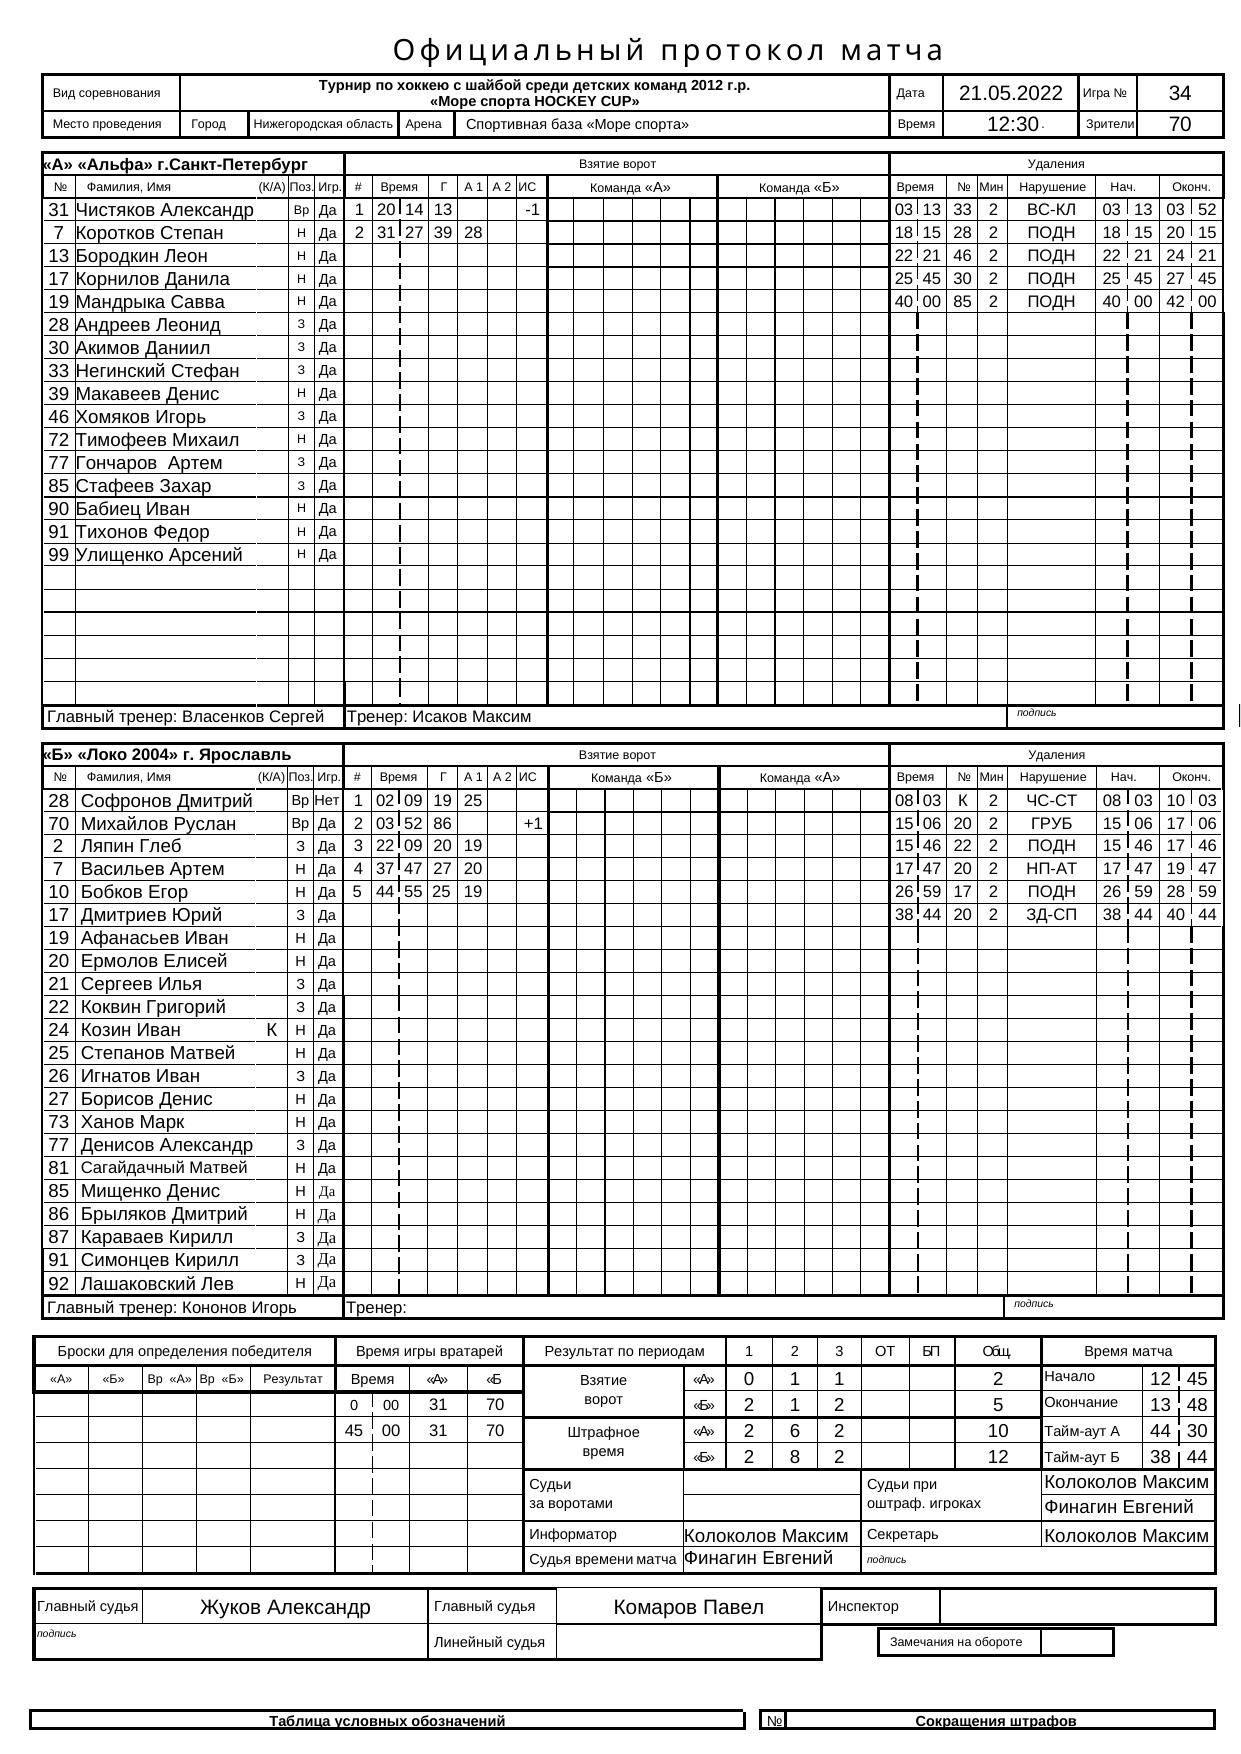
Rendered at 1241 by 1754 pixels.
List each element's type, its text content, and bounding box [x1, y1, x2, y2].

table_cell [1160, 1157, 1191, 1179]
table_cell 03 [918, 790, 946, 811]
table_cell 31 [43, 199, 75, 220]
table_cell [517, 451, 546, 473]
table_cell [372, 996, 399, 1018]
table_cell [633, 336, 660, 358]
table_cell 17 [1160, 812, 1191, 834]
table_cell Негинский Стефан [76, 359, 256, 381]
table_header 1 [727, 1338, 772, 1364]
table_cell 0 [336, 1394, 372, 1416]
table_cell [345, 590, 372, 611]
table_cell [918, 1180, 946, 1202]
table_cell 15 [1128, 221, 1159, 243]
table_cell [488, 1272, 516, 1294]
table_cell Да [314, 1111, 342, 1133]
table_cell [488, 428, 516, 450]
table_cell [684, 1471, 860, 1494]
table_cell [604, 590, 632, 611]
table_cell [918, 313, 946, 335]
table_cell [251, 1469, 334, 1494]
table_cell [429, 613, 457, 634]
table_cell 52 [399, 812, 427, 834]
table_cell 12:30 [944, 112, 1077, 136]
table_cell Н [289, 544, 314, 565]
table_cell [1128, 1019, 1159, 1041]
table_cell [574, 428, 603, 450]
table_cell [719, 498, 746, 519]
table_cell [776, 382, 803, 404]
table_cell [410, 1547, 467, 1572]
table_cell 33 [947, 199, 977, 220]
table_cell [719, 245, 746, 266]
table_cell [373, 520, 400, 542]
table_cell [1008, 474, 1095, 496]
table_cell [805, 904, 832, 926]
table_cell [719, 336, 746, 358]
table_cell [336, 1443, 372, 1468]
table_cell [517, 659, 546, 681]
table_cell [372, 1157, 399, 1179]
table_cell [458, 1157, 487, 1179]
table_cell 15 [1097, 835, 1128, 857]
table_cell [574, 544, 603, 565]
table_cell [833, 268, 860, 289]
table_cell [429, 359, 457, 381]
table_cell [1097, 950, 1128, 972]
table_cell [861, 1065, 888, 1087]
table_cell [255, 1249, 287, 1271]
table_cell [549, 636, 573, 657]
table_cell 37 [372, 858, 399, 880]
table_cell Г [429, 176, 457, 197]
table_cell [891, 1111, 918, 1133]
table_cell [399, 1111, 427, 1133]
table_cell [517, 996, 547, 1018]
table_cell [517, 1019, 547, 1041]
table_cell 31 [410, 1394, 467, 1416]
table_cell 2 [978, 904, 1007, 926]
table_cell [399, 1272, 427, 1294]
table_cell 85 [43, 1179, 75, 1202]
table_cell [861, 659, 888, 681]
table_cell [604, 313, 632, 335]
table_cell [251, 1495, 334, 1520]
table_cell [256, 1203, 287, 1225]
table_cell [861, 950, 888, 972]
table_cell ЧС-СТ [1008, 790, 1096, 811]
table_cell [517, 544, 546, 565]
table_cell [458, 1111, 487, 1133]
table_cell [1096, 451, 1127, 473]
table_cell 38 [1143, 1443, 1179, 1468]
table_cell А 1 [458, 176, 487, 197]
table_cell [1096, 636, 1127, 657]
table_cell [550, 904, 576, 926]
table_cell [776, 1272, 804, 1294]
table_cell [891, 405, 917, 427]
table_cell [776, 222, 803, 243]
table_cell [400, 290, 428, 312]
table_cell [1128, 382, 1159, 404]
table_cell [947, 382, 977, 404]
table_cell [861, 1203, 888, 1225]
table_cell [862, 1367, 909, 1390]
table_cell 33 [43, 358, 75, 381]
table_cell [1191, 1226, 1222, 1248]
table_cell [804, 451, 832, 473]
table_cell [89, 1469, 142, 1494]
table_cell [833, 1180, 860, 1202]
table_cell [1128, 613, 1159, 634]
table_cell Время [372, 767, 427, 788]
table_cell Да [314, 812, 342, 834]
table_cell [833, 973, 860, 995]
table_cell Гончаров Артем [76, 451, 256, 473]
table_cell [517, 405, 546, 427]
table_cell [747, 682, 774, 703]
table_cell [1128, 336, 1159, 358]
table_cell [488, 1019, 516, 1041]
table_cell Улищенко Арсений [76, 544, 256, 565]
table_cell [891, 566, 917, 588]
table_cell [861, 973, 888, 995]
table_cell [255, 1272, 287, 1294]
table_cell [662, 1111, 690, 1133]
table_header БП [910, 1338, 954, 1364]
table_cell 39 [429, 221, 457, 243]
table_cell [550, 950, 576, 972]
table_cell [661, 566, 689, 588]
table_cell Да [314, 1226, 342, 1248]
table_cell [833, 790, 860, 811]
table_cell [458, 1088, 487, 1110]
table_cell [747, 336, 774, 358]
table_cell [604, 428, 632, 450]
table_cell 1 [773, 1391, 817, 1416]
table_cell Оконч. [1160, 767, 1222, 788]
table_cell [861, 520, 888, 542]
table_cell 46 [947, 244, 977, 266]
table_cell [1008, 950, 1096, 972]
table_cell [1097, 1226, 1128, 1248]
table_header 2 [773, 1338, 817, 1364]
table_cell [468, 1495, 522, 1520]
table_cell [1096, 566, 1127, 588]
table_cell [549, 590, 573, 611]
table_cell 19 [428, 790, 457, 811]
table_header Взятие ворот [345, 745, 888, 765]
table_cell [345, 996, 371, 1018]
table_cell [861, 451, 888, 473]
table_cell [662, 996, 690, 1018]
table_cell [776, 682, 803, 703]
table_cell «Б» [89, 1367, 142, 1390]
table_cell [549, 498, 573, 519]
table_cell [721, 835, 747, 857]
table_cell подпись [1005, 1297, 1222, 1317]
table_cell [634, 1249, 661, 1271]
table_cell [197, 1495, 250, 1520]
table_cell [691, 682, 716, 703]
table_cell [662, 1042, 690, 1064]
table_cell [289, 659, 314, 681]
table_cell [458, 290, 487, 312]
table_cell 45 [1128, 267, 1159, 289]
table_cell [804, 313, 832, 335]
table_cell Главный судья [429, 1590, 556, 1623]
table_cell [634, 927, 661, 949]
table_cell [634, 996, 661, 1018]
table_cell 19 [43, 926, 75, 949]
table_cell [89, 1495, 142, 1520]
table_cell 45 [1179, 1367, 1214, 1390]
table_cell [861, 313, 888, 335]
table_cell [721, 950, 747, 972]
table_cell [372, 904, 399, 926]
table_cell З [289, 405, 314, 427]
table_cell [517, 1134, 547, 1156]
table_cell [550, 1226, 576, 1248]
table_cell [721, 1065, 747, 1087]
table_cell [256, 904, 287, 926]
table_cell [748, 1134, 775, 1156]
table_cell [661, 290, 689, 312]
table_cell [978, 1088, 1007, 1110]
table_cell [891, 950, 918, 972]
table_cell [947, 1203, 977, 1225]
table_cell [345, 1249, 371, 1271]
table_cell [1008, 566, 1095, 588]
table_cell [805, 858, 832, 880]
table_cell 03 [1160, 199, 1191, 220]
table_cell [429, 520, 457, 542]
table_cell [606, 858, 633, 880]
table_cell [345, 520, 372, 542]
table_cell [662, 835, 690, 857]
table_cell [488, 313, 516, 335]
table_cell [458, 359, 487, 381]
table_cell [606, 1249, 633, 1271]
table_cell [1160, 1272, 1191, 1294]
table_cell Поз. [289, 176, 314, 197]
table_cell 24 [43, 1018, 75, 1041]
table_cell [1008, 1065, 1096, 1087]
table_cell 28 [1160, 881, 1191, 903]
table_cell 44 [918, 904, 946, 926]
table_cell [550, 1157, 576, 1179]
table_cell [1008, 382, 1095, 404]
table_cell 70 [468, 1394, 522, 1416]
table_cell [918, 659, 946, 681]
table_cell [345, 1019, 371, 1041]
table_cell 5 [956, 1391, 1040, 1416]
table_cell Лашаковский Лев [76, 1272, 255, 1294]
table_cell Команда «А» [721, 767, 888, 788]
table_cell 21 [1128, 244, 1159, 266]
table_cell [1128, 973, 1159, 995]
table_cell [833, 659, 860, 681]
table_cell [978, 1157, 1007, 1179]
table_cell [661, 659, 689, 681]
table_cell 2 [978, 290, 1007, 312]
table_cell Афанасьев Иван [76, 927, 255, 949]
table_cell [833, 313, 860, 335]
table_cell [861, 405, 888, 427]
table_cell [550, 1203, 576, 1225]
table_cell [1191, 973, 1222, 995]
table_cell [947, 1180, 977, 1202]
table_cell 28 [947, 221, 977, 243]
table_cell [549, 613, 573, 634]
table_cell [1191, 1111, 1222, 1133]
table_cell З [288, 996, 313, 1018]
table_cell [804, 613, 832, 634]
table_cell [428, 1111, 457, 1133]
table_cell [833, 566, 860, 588]
table_cell [661, 313, 689, 335]
table_cell 22 [891, 244, 917, 266]
table_cell Спортивная база «Море спорта» [456, 112, 888, 136]
table_cell [256, 1065, 287, 1087]
table_cell [577, 996, 604, 1018]
table_cell [468, 1521, 522, 1546]
table_cell Фамилия, Имя [76, 176, 256, 197]
table_cell [517, 590, 546, 611]
table_cell Вр [289, 199, 314, 220]
table_cell [488, 858, 516, 880]
table_cell [289, 590, 314, 611]
table_cell [458, 613, 487, 634]
table_cell [429, 590, 457, 611]
table_cell [428, 1203, 457, 1225]
table_cell [634, 1019, 661, 1041]
table_cell [429, 428, 457, 450]
table_cell [289, 566, 314, 588]
table_cell [634, 904, 661, 926]
table_cell [1097, 1157, 1128, 1179]
table_cell [35, 1394, 88, 1416]
table_cell [257, 590, 288, 611]
table_cell 15 [1191, 221, 1222, 243]
table_cell [861, 813, 888, 834]
table_cell 09 [399, 835, 427, 857]
table_cell [891, 313, 917, 335]
table_cell [429, 290, 457, 312]
table_cell [748, 1042, 775, 1064]
table_cell ПОДН [1008, 835, 1096, 857]
table_cell [861, 1019, 888, 1041]
table_cell [776, 451, 803, 473]
table_cell [918, 1019, 946, 1041]
table_cell [776, 359, 803, 381]
table_cell Да [314, 1088, 342, 1110]
table_cell Да [315, 451, 343, 473]
table_cell [43, 611, 75, 634]
table_cell [458, 1134, 487, 1156]
table_cell [43, 681, 75, 703]
table_cell 19 [458, 835, 487, 857]
table_cell 47 [918, 858, 946, 880]
table_header Результат по периодам [525, 1338, 725, 1364]
table_header Удаления [891, 745, 1222, 765]
table_cell [719, 199, 746, 220]
table_cell [606, 1042, 633, 1064]
table_cell [776, 1226, 804, 1248]
table_cell ПОДН [1008, 221, 1095, 243]
table_cell [256, 835, 287, 857]
table_cell [574, 451, 603, 473]
table_cell [833, 1272, 860, 1294]
table_cell Корнилов Данила [76, 267, 256, 289]
table_cell Взятие ворот [525, 1367, 683, 1416]
table_cell [861, 927, 888, 949]
table_cell [661, 544, 689, 565]
table_cell 2 [345, 221, 372, 243]
table_cell Ляпин Глеб [76, 835, 255, 857]
table_cell [373, 336, 400, 358]
table_cell [488, 613, 516, 634]
table_cell [1160, 636, 1191, 657]
table_cell Тайм-аут А [1043, 1417, 1142, 1442]
table_cell [488, 682, 516, 703]
table_cell [257, 474, 288, 496]
table_cell [549, 245, 573, 266]
table_cell [550, 1019, 576, 1041]
table_cell [517, 1111, 547, 1133]
table_cell 20 [43, 949, 75, 972]
table_cell [1097, 1019, 1128, 1041]
table_cell [257, 659, 288, 681]
table_cell [257, 682, 288, 703]
table_cell 1 [773, 1367, 817, 1390]
table_cell [458, 1249, 487, 1271]
table_cell [458, 1203, 487, 1225]
table_cell [488, 199, 516, 220]
table_cell [399, 1088, 427, 1110]
table_cell [251, 1394, 334, 1416]
table_cell [833, 336, 860, 358]
table_cell [458, 474, 487, 496]
table_cell [833, 950, 860, 972]
table_cell [257, 313, 288, 335]
table_cell [833, 199, 860, 220]
table_cell [661, 428, 689, 450]
table_cell [1096, 336, 1127, 358]
table_cell Колоколов Максим [1042, 1471, 1214, 1494]
table_cell [634, 1226, 661, 1248]
table_cell [823, 1626, 876, 1658]
table_cell 70 [468, 1417, 522, 1442]
table_cell [577, 973, 604, 995]
table_cell [517, 1203, 547, 1225]
table_cell [918, 950, 946, 972]
table_cell [517, 1180, 547, 1202]
table_cell [429, 566, 457, 588]
table_cell 21 [43, 972, 75, 995]
table_cell 10 [956, 1419, 1040, 1442]
table_cell [1128, 451, 1159, 473]
table_cell [721, 973, 747, 995]
table_cell 15 [891, 812, 918, 834]
table_cell [633, 428, 660, 450]
table_cell [336, 1521, 372, 1546]
table_cell 55 [399, 881, 427, 903]
table_cell 25 [1096, 267, 1127, 289]
table_cell 30 [1179, 1417, 1214, 1442]
table_cell [458, 428, 487, 450]
table_cell [517, 382, 546, 404]
table_cell Брыляков Дмитрий [76, 1203, 255, 1225]
table_cell Бабиец Иван [76, 498, 256, 519]
table_cell [1096, 590, 1127, 611]
table_cell [1191, 1042, 1222, 1064]
table_cell [833, 544, 860, 565]
table_cell Степанов Матвей [76, 1042, 255, 1064]
table_cell 03 [1096, 199, 1127, 220]
table_cell [458, 973, 487, 995]
table_cell [373, 244, 400, 266]
table_cell [373, 659, 400, 681]
table_cell [1008, 613, 1095, 634]
table_cell [1008, 1019, 1096, 1041]
table_cell [833, 474, 860, 496]
table_cell [517, 904, 547, 926]
table_header 34 [1138, 76, 1222, 110]
table_cell 42 [1160, 290, 1191, 312]
table_cell [373, 1495, 409, 1520]
table_cell [257, 405, 288, 427]
table_cell [373, 405, 400, 427]
table_cell [143, 1495, 196, 1520]
table_cell [947, 428, 977, 450]
table_cell 12 [956, 1443, 1040, 1468]
table_cell [373, 682, 400, 703]
table_cell 03 [1128, 790, 1159, 811]
table_cell [429, 405, 457, 427]
table_cell [574, 290, 603, 312]
table_cell [1160, 520, 1191, 542]
table_cell ВС-КЛ [1008, 199, 1095, 220]
table_cell 2 [978, 221, 1007, 243]
table_cell [978, 590, 1007, 611]
table_cell [428, 927, 457, 949]
table_cell [876, 1626, 1215, 1658]
table_header Взятие ворот [346, 154, 888, 174]
table_cell [604, 268, 632, 289]
table_cell [748, 927, 775, 949]
table_cell 26 [891, 881, 918, 903]
table_cell [1128, 1180, 1159, 1202]
table_cell [336, 1495, 372, 1520]
table_cell [1008, 1111, 1096, 1133]
table_cell 13 [429, 199, 457, 220]
table_cell [634, 813, 661, 834]
table_cell Место проведения [44, 112, 179, 136]
table_cell [345, 428, 372, 450]
table_cell [633, 199, 660, 220]
table_cell [550, 927, 576, 949]
table_cell [458, 199, 487, 220]
table_cell [1160, 544, 1191, 565]
table_cell [1096, 544, 1127, 565]
table_cell [891, 359, 917, 381]
table_cell Время [891, 176, 946, 197]
table_cell 86 [43, 1202, 75, 1225]
table_cell [256, 973, 287, 995]
table_cell [861, 1157, 888, 1179]
table_cell [891, 1088, 918, 1110]
table_cell Да [314, 927, 342, 949]
table_cell [805, 1203, 832, 1225]
table_cell [776, 428, 803, 450]
table_cell З [288, 835, 313, 857]
table_cell [805, 1042, 832, 1064]
table_cell [606, 1203, 633, 1225]
table_cell «А» [410, 1367, 467, 1390]
table_cell Да [315, 544, 343, 565]
table_cell Да [314, 996, 342, 1018]
table_cell [947, 451, 977, 473]
table_cell Команда «Б» [719, 176, 888, 197]
table_cell [574, 682, 603, 703]
table_cell [488, 382, 516, 404]
table_cell [1191, 682, 1222, 703]
table_cell Да [315, 267, 343, 289]
table_cell Мин [978, 767, 1007, 788]
table_cell [577, 790, 604, 811]
table_cell [719, 659, 746, 681]
table_cell [345, 566, 372, 588]
table_cell [1128, 313, 1159, 335]
table_cell [1008, 1134, 1096, 1156]
table_cell [488, 498, 516, 519]
table_cell [550, 790, 576, 811]
table_cell [373, 566, 400, 588]
table_cell 22 [43, 995, 75, 1018]
table_cell [691, 1249, 717, 1271]
table_cell [517, 1249, 547, 1271]
table_cell 21 [1191, 244, 1222, 266]
table_cell [604, 290, 632, 312]
table_cell [517, 474, 546, 496]
table_cell [661, 199, 689, 220]
table_cell [662, 1203, 690, 1225]
table_cell Нач. [1096, 176, 1159, 197]
table_cell НП-АТ [1008, 858, 1096, 880]
table_cell [372, 1111, 399, 1133]
table_cell [488, 973, 516, 995]
table_cell Да [314, 1203, 342, 1225]
table_cell [429, 636, 457, 657]
table_cell [748, 1019, 775, 1041]
table_cell Окончание [1043, 1391, 1142, 1416]
table_cell 27 [400, 221, 428, 243]
table_cell [978, 1180, 1007, 1202]
table_cell [833, 1019, 860, 1041]
table_cell 17 [43, 903, 75, 926]
table_cell [577, 1065, 604, 1087]
table_cell 13 [43, 243, 75, 266]
table_cell [345, 405, 372, 427]
table_cell [606, 1180, 633, 1202]
table_cell [345, 382, 372, 404]
table_cell Команда «Б» [550, 767, 717, 788]
table_cell [373, 1469, 409, 1494]
table_cell [721, 1203, 747, 1225]
table_cell [661, 590, 689, 611]
table_cell Да [315, 520, 343, 542]
table_cell [691, 544, 716, 565]
table_cell [947, 1019, 977, 1041]
table_cell [550, 1134, 576, 1156]
table_cell [721, 1088, 747, 1110]
table_cell Нарушение [1008, 176, 1095, 197]
table_cell [345, 359, 372, 381]
table_cell [517, 1065, 547, 1087]
table_cell [691, 566, 716, 588]
table_cell [662, 1226, 690, 1248]
table_cell [574, 474, 603, 496]
table_cell [691, 1226, 717, 1248]
table_cell [661, 268, 689, 289]
table_cell [143, 1547, 196, 1572]
table_cell [488, 544, 516, 565]
table_cell [488, 659, 516, 681]
table_cell [373, 613, 400, 634]
table_cell Тренер: Исаков Максим [346, 707, 1006, 727]
table_cell Жуков Александр [143, 1590, 427, 1623]
table_cell [861, 1111, 888, 1133]
table_cell [633, 451, 660, 473]
table_cell [833, 1042, 860, 1064]
table_cell [691, 613, 716, 634]
table_cell [344, 904, 371, 926]
table_cell (К/А) [255, 767, 287, 788]
table_cell [257, 428, 288, 450]
table_cell [861, 790, 888, 811]
table_cell [1128, 682, 1159, 703]
table_cell [429, 474, 457, 496]
table_cell Время [891, 767, 946, 788]
table_cell [550, 973, 576, 995]
table_cell [517, 613, 546, 634]
table_cell [805, 973, 832, 995]
table_cell [604, 682, 632, 703]
table_cell [804, 290, 832, 312]
table_cell [805, 790, 832, 811]
table_cell [458, 682, 487, 703]
table_cell [1128, 428, 1159, 450]
table_cell [488, 474, 516, 496]
table_cell [606, 835, 633, 857]
table_cell [978, 1019, 1007, 1041]
table_cell [604, 520, 632, 542]
table_cell [978, 498, 1007, 519]
table_cell [34, 1572, 1215, 1587]
table_cell [1191, 1134, 1222, 1156]
table_cell [488, 1203, 516, 1225]
table_cell 18 [1096, 221, 1127, 243]
table_cell [691, 520, 716, 542]
table_cell [458, 812, 487, 834]
table_cell [606, 1065, 633, 1087]
table_cell 2 [978, 812, 1007, 834]
table_cell 06 [1191, 811, 1223, 834]
table_cell 45 [1191, 267, 1222, 289]
table_cell [634, 1180, 661, 1202]
table_cell [1097, 1134, 1128, 1156]
table_cell [143, 1417, 196, 1442]
table_cell Город [181, 112, 247, 136]
table_cell [634, 881, 661, 903]
table_cell [978, 359, 1007, 381]
table_cell [604, 245, 632, 266]
table_cell Борисов Денис [76, 1088, 255, 1110]
table_cell (К/А) [256, 176, 288, 197]
table_cell [315, 682, 343, 703]
table_cell [833, 1203, 860, 1225]
table_cell [805, 1019, 832, 1041]
table_cell [805, 1065, 832, 1087]
table_cell [833, 245, 860, 266]
table_cell [143, 1443, 196, 1468]
table_cell [721, 881, 747, 903]
table_cell 70 [43, 811, 75, 834]
table_cell [918, 1134, 946, 1156]
table_cell З [288, 904, 313, 926]
table_cell [748, 1088, 775, 1110]
table_header Вид соревнования [44, 76, 179, 110]
table_cell [488, 244, 516, 266]
table_cell [861, 881, 888, 903]
table_cell З [289, 313, 314, 335]
table_cell [517, 221, 546, 243]
table_cell [947, 927, 977, 949]
table_cell [35, 1546, 88, 1572]
table_cell [606, 927, 633, 949]
table_cell [776, 996, 804, 1018]
table_cell [978, 544, 1007, 565]
table_cell [256, 996, 287, 1018]
table_cell Мандрыка Савва [76, 290, 256, 312]
table_cell ЗД-СП [1008, 904, 1096, 926]
table_cell [372, 1088, 399, 1110]
table_cell [76, 590, 256, 611]
table_cell [43, 635, 75, 657]
table_cell [691, 835, 717, 857]
table_cell [748, 950, 775, 972]
table_cell [978, 1134, 1007, 1156]
table_cell [861, 1042, 888, 1064]
table_cell [1191, 613, 1222, 634]
table_cell [488, 1111, 516, 1133]
table_cell [661, 359, 689, 381]
table_cell [399, 973, 427, 995]
table_cell [776, 405, 803, 427]
table_cell [488, 790, 516, 811]
table_cell [776, 1203, 804, 1225]
table_cell [748, 973, 775, 995]
table_cell [1160, 1019, 1191, 1041]
table_cell [1008, 313, 1095, 335]
table_cell [719, 222, 746, 243]
table_cell [747, 405, 774, 427]
table_cell [634, 1065, 661, 1087]
table_cell Комаров Павел [557, 1588, 820, 1623]
table_cell [1128, 1272, 1159, 1294]
table_cell [549, 268, 573, 289]
table_cell [488, 1180, 516, 1202]
table_cell [804, 520, 832, 542]
table_cell Да [314, 1065, 342, 1087]
table_cell Да [315, 221, 343, 243]
table_cell [861, 336, 888, 358]
table_cell [978, 1249, 1007, 1271]
table_cell [719, 290, 746, 312]
table_cell [861, 858, 888, 880]
table_cell [517, 520, 546, 542]
table_cell Да [315, 498, 343, 519]
table_cell [372, 950, 399, 972]
table_cell [721, 1134, 747, 1156]
table_cell [862, 1443, 909, 1468]
table_cell 00 [1191, 290, 1222, 312]
table_cell [577, 1249, 604, 1271]
table_cell [1096, 405, 1127, 427]
table_cell Инспектор [823, 1590, 939, 1623]
table_cell [721, 1180, 747, 1202]
table_cell [918, 498, 946, 519]
table_cell [251, 1417, 334, 1442]
table_cell [604, 359, 632, 381]
table_cell [691, 382, 716, 404]
table_cell [805, 1226, 832, 1248]
table_cell 81 [43, 1156, 75, 1179]
table_cell [748, 1065, 775, 1087]
table_cell [918, 1111, 946, 1133]
table_cell [1191, 336, 1222, 358]
table_cell [604, 451, 632, 473]
table_cell [400, 428, 428, 450]
table_cell 2 [956, 1367, 1040, 1390]
table_cell [1160, 1065, 1191, 1087]
table_cell [947, 359, 977, 381]
table_cell [488, 359, 516, 381]
table_cell [918, 428, 946, 450]
table_cell [373, 313, 400, 335]
table_cell +1 [517, 812, 547, 834]
table_cell [776, 835, 804, 857]
table_cell [257, 544, 288, 565]
table_cell [251, 1547, 334, 1572]
table_cell [776, 613, 803, 634]
table_cell [345, 336, 372, 358]
table_cell [488, 1249, 516, 1271]
table_cell [947, 659, 977, 681]
table_cell 86 [428, 812, 457, 834]
table_cell [776, 813, 804, 834]
table_cell [488, 267, 516, 289]
table_cell Тихонов Федор [76, 520, 256, 542]
table_cell [833, 1157, 860, 1179]
table_cell 2 [818, 1391, 861, 1416]
table_cell [1008, 336, 1095, 358]
table_cell [574, 245, 603, 266]
table_cell [399, 1226, 427, 1248]
table_cell [400, 682, 428, 703]
table_cell [315, 659, 343, 681]
table_cell [747, 359, 774, 381]
table_cell [458, 1226, 487, 1248]
table_cell [346, 682, 372, 703]
table_cell 31 [410, 1417, 467, 1442]
table_cell 22 [1096, 244, 1127, 266]
table_cell [577, 881, 604, 903]
table_cell [978, 313, 1007, 335]
table_cell 25 [891, 267, 917, 289]
table_cell [604, 199, 632, 220]
table_cell Тимофеев Михаил [76, 428, 256, 450]
table_cell [918, 682, 946, 703]
table_cell [633, 245, 660, 266]
table_cell [550, 1042, 576, 1064]
table_cell [549, 544, 573, 565]
table_cell [458, 1180, 487, 1202]
table_cell 91 [44, 1249, 75, 1271]
table_cell [978, 451, 1007, 473]
table_cell [400, 336, 428, 358]
table_cell [410, 1443, 467, 1468]
table_cell [633, 405, 660, 427]
table_cell Результат [251, 1367, 334, 1390]
table_cell [805, 950, 832, 972]
table_cell 59 [1128, 881, 1159, 903]
table_cell [574, 268, 603, 289]
table_cell Н [288, 1088, 313, 1110]
table_cell [947, 1272, 977, 1294]
table_cell [747, 290, 774, 312]
table_cell [748, 1203, 775, 1225]
table_cell [918, 613, 946, 634]
table_header № [762, 1712, 784, 1727]
table_cell [345, 1180, 371, 1202]
table_cell Судьи за воротами [525, 1471, 683, 1520]
table_cell [891, 428, 917, 450]
table_cell [1191, 566, 1222, 588]
table_cell [550, 1065, 576, 1087]
table_cell К [947, 790, 977, 811]
table_cell [691, 1042, 717, 1064]
table_cell [1096, 659, 1127, 681]
table_cell [399, 1042, 427, 1064]
table_cell [1096, 682, 1127, 703]
table_cell [721, 927, 747, 949]
table_cell [833, 498, 860, 519]
table_cell [776, 659, 803, 681]
table_cell 77 [43, 450, 75, 473]
table_cell [861, 1226, 888, 1248]
table_cell [577, 1272, 604, 1294]
table_cell 27 [428, 858, 457, 880]
table_cell [400, 613, 428, 634]
table_cell 08 [1097, 790, 1128, 811]
table_cell [400, 544, 428, 565]
table_cell [1225, 704, 1239, 727]
table_cell [691, 790, 717, 811]
table_cell [399, 1203, 427, 1225]
table_cell Н [289, 382, 314, 404]
table_cell [400, 313, 428, 335]
table_cell [488, 1134, 516, 1156]
table_cell [550, 813, 576, 834]
table_cell [776, 498, 803, 519]
table_cell [691, 904, 717, 926]
table_cell [372, 1203, 399, 1225]
table_cell [910, 1419, 954, 1442]
table_cell 08 [891, 790, 918, 811]
table_cell [429, 336, 457, 358]
table_cell [1008, 544, 1095, 565]
table_cell [804, 498, 832, 519]
table_cell [1008, 590, 1095, 611]
table_cell [691, 1180, 717, 1202]
table_cell [577, 1088, 604, 1110]
table_cell «А» [685, 1367, 725, 1390]
table_cell [550, 835, 576, 857]
table_cell [633, 613, 660, 634]
table_cell [574, 520, 603, 542]
table_cell [35, 1520, 88, 1546]
table_cell [345, 1157, 371, 1179]
table_cell [399, 996, 427, 1018]
table_cell [833, 382, 860, 404]
table_cell [691, 405, 716, 427]
table_cell [861, 835, 888, 857]
table_cell [747, 659, 774, 681]
table_cell [947, 566, 977, 588]
table_cell 17 [1160, 835, 1191, 857]
table_cell [1008, 659, 1095, 681]
table_cell [549, 405, 573, 427]
table_cell [804, 636, 832, 657]
table_cell 17 [891, 858, 918, 880]
table_cell Нач. [1097, 767, 1159, 788]
table_cell 77 [43, 1133, 75, 1156]
table_cell 70 [1138, 112, 1222, 136]
table_cell Поз. [288, 767, 313, 788]
table_cell [458, 544, 487, 565]
table_cell [691, 336, 716, 358]
table_cell [574, 405, 603, 427]
table_cell Главный тренер: Власенков Сергей [44, 707, 343, 727]
table_cell [776, 1042, 804, 1064]
table_cell [861, 613, 888, 634]
table_cell Н [288, 1157, 313, 1179]
table_cell [691, 881, 717, 903]
table_cell Да [315, 474, 343, 496]
table_cell [373, 474, 400, 496]
table_cell ПОДН [1008, 244, 1095, 266]
table_cell [918, 1203, 946, 1225]
table_cell Н [289, 498, 314, 519]
table_cell [428, 1065, 457, 1087]
table_cell [1160, 996, 1191, 1018]
table_cell [947, 336, 977, 358]
table_cell [606, 1111, 633, 1133]
table_cell Колоколов Максим [1042, 1522, 1214, 1546]
table_cell ГРУБ [1008, 812, 1096, 834]
table_cell [574, 382, 603, 404]
table_cell [606, 1157, 633, 1179]
table_cell [257, 520, 288, 542]
table_cell [918, 566, 946, 588]
table_cell [1191, 405, 1222, 427]
table_cell ИС [517, 176, 546, 197]
table_cell [257, 498, 288, 519]
table_cell Мин [978, 176, 1007, 197]
table_cell Нарушение [1008, 767, 1096, 788]
table_cell [488, 1088, 516, 1110]
table_cell [1160, 498, 1191, 519]
table_cell Да [315, 336, 343, 358]
table_cell [861, 996, 888, 1018]
table_cell [691, 590, 716, 611]
table_cell [1008, 1042, 1096, 1064]
table_cell [691, 659, 716, 681]
table_cell [399, 950, 427, 972]
table_cell [345, 659, 372, 681]
table_cell [410, 1469, 467, 1494]
table_cell [721, 858, 747, 880]
table_cell [1097, 1065, 1128, 1087]
table_cell [1191, 313, 1222, 335]
table_cell [1160, 1111, 1191, 1133]
table_cell [428, 1019, 457, 1041]
table_cell [691, 268, 716, 289]
table_cell [428, 996, 457, 1018]
table_cell Судья времени матча [525, 1547, 683, 1572]
table_cell Да [314, 950, 342, 972]
table_cell [606, 950, 633, 972]
table_cell [1160, 359, 1191, 381]
table_cell [947, 682, 977, 703]
table_cell [458, 566, 487, 588]
table_cell [978, 682, 1007, 703]
table_cell 17 [947, 881, 977, 903]
table_cell [691, 973, 717, 995]
table_cell 21 [918, 244, 946, 266]
table_cell [1191, 1019, 1222, 1041]
table_cell [257, 566, 288, 588]
table_cell [891, 636, 917, 657]
table_cell [373, 451, 400, 473]
table_cell [256, 1111, 287, 1133]
table_cell [372, 1134, 399, 1156]
table_cell [372, 1042, 399, 1064]
table_cell [197, 1521, 250, 1546]
table_cell 38 [1097, 904, 1128, 926]
table_cell З [288, 1249, 313, 1271]
table_cell [373, 636, 400, 657]
table_cell [257, 382, 288, 404]
table_cell [861, 590, 888, 611]
table_cell [517, 1157, 547, 1179]
table_cell [1008, 428, 1095, 450]
table_cell [550, 1088, 576, 1110]
table_cell [345, 1111, 371, 1133]
table_cell [1128, 566, 1159, 588]
table_cell [661, 245, 689, 266]
table_cell [373, 1521, 409, 1546]
table_cell Н [289, 244, 314, 266]
table_cell [947, 520, 977, 542]
table_cell [1128, 544, 1159, 565]
table_cell [1128, 927, 1159, 949]
table_cell [1191, 1272, 1222, 1294]
table_cell [747, 566, 774, 588]
table_cell Симонцев Кирилл [76, 1249, 255, 1271]
table_cell [550, 1272, 576, 1294]
table_cell [805, 1134, 832, 1156]
table_cell [776, 474, 803, 496]
table_cell [345, 636, 372, 657]
table_cell [661, 405, 689, 427]
table_cell [1097, 1180, 1128, 1202]
table_cell [861, 382, 888, 404]
table_cell [400, 244, 428, 266]
table_cell [633, 590, 660, 611]
table_cell [1160, 566, 1191, 588]
table_cell [691, 290, 716, 312]
table_cell [429, 451, 457, 473]
table_cell [315, 613, 343, 634]
table_cell Тайм-аут Б [1043, 1443, 1142, 1468]
table_cell [1160, 590, 1191, 611]
table_cell [577, 927, 604, 949]
table_cell [345, 1272, 371, 1294]
table_cell # [346, 176, 372, 197]
table_cell [1160, 1134, 1191, 1156]
table_cell [684, 1495, 860, 1520]
table_cell 4 [344, 858, 371, 880]
table_cell [1128, 950, 1159, 972]
table_cell [947, 474, 977, 496]
table_cell Да [314, 835, 342, 857]
table_cell [833, 290, 860, 312]
table_cell 22 [372, 835, 399, 857]
table_cell [1096, 498, 1127, 519]
table_cell [918, 973, 946, 995]
table_cell [488, 590, 516, 611]
table_cell [1128, 1042, 1159, 1064]
table_cell [1191, 1157, 1222, 1179]
table_cell [372, 1226, 399, 1248]
table_cell [804, 199, 832, 220]
table_cell [662, 1065, 690, 1087]
table_cell 38 [891, 904, 918, 926]
table_cell [458, 336, 487, 358]
table_cell [947, 1226, 977, 1248]
table_cell З [288, 1226, 313, 1248]
table_cell [1096, 313, 1127, 335]
table_cell [804, 566, 832, 588]
table_cell [661, 222, 689, 243]
table_cell [1160, 1226, 1191, 1248]
table_cell [861, 474, 888, 496]
table_cell [978, 1065, 1007, 1087]
table_cell [833, 904, 860, 926]
table_cell [517, 1088, 547, 1110]
table_cell 28 [43, 790, 75, 811]
table_cell [1191, 996, 1222, 1018]
table_cell [197, 1417, 250, 1442]
table_cell 44 [1179, 1443, 1214, 1468]
table_cell [947, 1111, 977, 1133]
table_cell [373, 428, 400, 450]
table_cell [634, 858, 661, 880]
table_cell [978, 520, 1007, 542]
table_cell Да [315, 405, 343, 427]
table_cell Игнатов Иван [76, 1065, 255, 1087]
table_cell [1191, 659, 1222, 681]
table_cell [804, 382, 832, 404]
table_cell [488, 636, 516, 657]
table_cell [458, 244, 487, 266]
table_cell [891, 474, 917, 496]
table_cell [256, 950, 287, 972]
table_cell 19 [43, 289, 75, 312]
table_cell [89, 1417, 142, 1442]
table_cell [1191, 428, 1222, 450]
table_cell Оконч. [1160, 176, 1222, 197]
table_cell [517, 927, 547, 949]
table_header [746, 1712, 759, 1727]
table_cell Н [288, 1019, 313, 1041]
table_cell [910, 1443, 954, 1468]
table_cell [805, 835, 832, 857]
table_cell [1008, 405, 1095, 427]
table_cell [428, 1042, 457, 1064]
table_cell 44 [1191, 903, 1223, 926]
table_cell [488, 835, 516, 857]
table_cell [978, 973, 1007, 995]
table_cell [661, 636, 689, 657]
table_cell 10 [1160, 790, 1191, 811]
table_cell [399, 1134, 427, 1156]
table_cell [776, 636, 803, 657]
table_cell [918, 1088, 946, 1110]
table_cell [941, 1590, 1214, 1623]
table_cell Сагайдачный Матвей [76, 1157, 255, 1179]
table_cell [891, 613, 917, 634]
table_cell 47 [1191, 857, 1223, 880]
table_cell [776, 881, 804, 903]
table_cell [399, 904, 427, 926]
table_cell [918, 1157, 946, 1179]
table_cell [1160, 1249, 1191, 1271]
table_cell [606, 1088, 633, 1110]
table_cell [345, 1065, 371, 1087]
table_cell [776, 1065, 804, 1087]
table_cell [1191, 590, 1222, 611]
table_cell [577, 813, 604, 834]
table_cell [577, 1042, 604, 1064]
table_cell Время [337, 1367, 409, 1390]
table_cell [978, 1042, 1007, 1064]
table_cell [719, 544, 746, 565]
table_cell [1128, 1111, 1159, 1133]
table_cell [400, 359, 428, 381]
table_cell [35, 1416, 88, 1442]
table_cell 2 [978, 835, 1007, 857]
table_cell [633, 520, 660, 542]
table_cell [947, 544, 977, 565]
table_cell [719, 451, 746, 473]
table_cell [719, 613, 746, 634]
table_cell Да [315, 244, 343, 266]
table_cell [549, 382, 573, 404]
table_cell [721, 1111, 747, 1133]
table_cell [748, 835, 775, 857]
table_cell 15 [918, 221, 946, 243]
table_cell [399, 1157, 427, 1179]
table_cell [257, 359, 288, 381]
table_cell [577, 1226, 604, 1248]
table_cell Игр. [314, 767, 342, 788]
table_cell [143, 1521, 196, 1546]
table_cell [604, 498, 632, 519]
table_cell [458, 590, 487, 611]
table_cell [747, 613, 774, 634]
table_cell [458, 382, 487, 404]
table_cell [662, 1088, 690, 1110]
table_cell 20 [458, 858, 487, 880]
table_cell [76, 566, 256, 588]
table_cell [256, 881, 287, 903]
table_cell [918, 382, 946, 404]
table_cell [804, 359, 832, 381]
table_cell 00 [1128, 290, 1159, 312]
table_cell Да [314, 904, 342, 926]
table_cell [805, 996, 832, 1018]
table_cell [458, 927, 487, 949]
table_cell ПОДН [1008, 290, 1095, 312]
table_cell [429, 313, 457, 335]
table_cell 20 [947, 904, 977, 926]
table_cell [550, 858, 576, 880]
table_cell 28 [458, 221, 487, 243]
table_cell 45 [918, 267, 946, 289]
table_cell [372, 973, 399, 995]
table_cell [256, 1157, 287, 1179]
table_cell [517, 858, 547, 880]
table_cell [1128, 1249, 1159, 1271]
table_cell Команда «А» [549, 176, 716, 197]
table_cell [634, 1042, 661, 1064]
table_cell [428, 1157, 457, 1179]
table_cell [947, 1042, 977, 1064]
table_cell [719, 428, 746, 450]
table_cell [804, 222, 832, 243]
table_cell [721, 1249, 747, 1271]
table_cell [747, 451, 774, 473]
table_cell [458, 996, 487, 1018]
table_cell [776, 313, 803, 335]
table_cell [634, 790, 661, 811]
table_cell З [288, 1134, 313, 1156]
table_cell 00 [918, 290, 946, 312]
table_cell [488, 1042, 516, 1064]
table_cell [1128, 520, 1159, 542]
table_cell [577, 1019, 604, 1041]
table_cell [289, 682, 314, 703]
table_cell [468, 1443, 522, 1468]
table_cell 00 [373, 1417, 409, 1442]
table_cell [400, 474, 428, 496]
table_cell 2 [978, 790, 1007, 811]
table_cell [1096, 474, 1127, 496]
table_cell Козин Иван [76, 1019, 255, 1041]
table_cell [661, 682, 689, 703]
table_cell [400, 590, 428, 611]
table_cell [721, 813, 747, 834]
table_cell [517, 835, 547, 857]
table_cell [804, 405, 832, 427]
table_cell [1128, 498, 1159, 519]
table_cell [861, 245, 888, 266]
table_cell [918, 405, 946, 427]
table_cell [257, 290, 288, 312]
table_cell [606, 790, 633, 811]
table_cell 5 [344, 881, 371, 903]
table_cell З [288, 973, 313, 995]
table_cell [804, 590, 832, 611]
table_cell Нижегородская область [250, 112, 397, 136]
table_cell [1191, 474, 1222, 496]
table_cell [1160, 1203, 1191, 1225]
table_cell [606, 973, 633, 995]
table_cell Вр [288, 790, 313, 811]
table_cell [633, 474, 660, 496]
table_cell З [289, 474, 314, 496]
table_cell [1008, 682, 1095, 703]
table_cell [747, 520, 774, 542]
table_cell № [947, 176, 977, 197]
table_header «А» «Альфа» г.Санкт-Петербург [44, 154, 343, 174]
table_cell [805, 1180, 832, 1202]
table_cell [517, 336, 546, 358]
table_cell [289, 636, 314, 657]
table_cell 90 [43, 496, 75, 519]
table_cell [661, 451, 689, 473]
table_cell [691, 313, 716, 335]
table_cell [747, 428, 774, 450]
table_cell Главный судья [36, 1590, 142, 1623]
table_cell [833, 1065, 860, 1087]
table_cell [719, 268, 746, 289]
table_cell [978, 950, 1007, 972]
table_cell 44 [1143, 1417, 1179, 1442]
table_cell 00 [373, 1394, 409, 1416]
table_cell Хомяков Игорь [76, 405, 256, 427]
table_cell Да [314, 973, 342, 995]
table_cell [1191, 1203, 1222, 1225]
table_cell [1097, 996, 1128, 1018]
table_cell [410, 1495, 467, 1520]
table_cell Михайлов Руслан [76, 812, 255, 834]
table_cell Начало [1043, 1367, 1142, 1390]
table_cell [549, 313, 573, 335]
table_cell [429, 682, 457, 703]
table_cell [861, 544, 888, 565]
table_cell [947, 613, 977, 634]
table_cell подпись [862, 1547, 1214, 1572]
table_cell [1128, 405, 1159, 427]
table_cell [747, 313, 774, 335]
table_cell [517, 267, 546, 289]
table_cell [776, 790, 804, 811]
table_cell К [256, 1019, 287, 1041]
table_cell [691, 636, 716, 657]
table_cell [747, 222, 774, 243]
table_cell Н [288, 1111, 313, 1133]
table_cell [89, 1547, 142, 1572]
table_cell [804, 544, 832, 565]
table_cell [428, 973, 457, 995]
table_cell 20 [1160, 221, 1191, 243]
table_cell [1097, 1272, 1128, 1294]
table_cell Игр. [315, 176, 343, 197]
table_cell [1097, 927, 1128, 949]
table_cell [1160, 1042, 1191, 1064]
table_cell [833, 636, 860, 657]
table_cell Арена [400, 112, 453, 136]
table_header Броски для определения победителя [36, 1338, 334, 1364]
table_cell [633, 636, 660, 657]
table_cell [662, 1272, 690, 1294]
table_cell [345, 544, 372, 565]
table_cell Информатор [525, 1522, 683, 1546]
table_cell [918, 1272, 946, 1294]
table_cell [606, 996, 633, 1018]
table_cell 47 [399, 858, 427, 880]
table_cell Да [315, 428, 343, 450]
table_cell [373, 382, 400, 404]
table_cell З [288, 1065, 313, 1087]
table_cell [805, 1111, 832, 1133]
table_cell [1191, 1065, 1222, 1087]
table_cell [661, 336, 689, 358]
table_cell [604, 613, 632, 634]
table_cell 20 [947, 858, 977, 880]
table_cell А 2 [488, 767, 516, 788]
table_cell 39 [43, 381, 75, 404]
table_cell [776, 973, 804, 995]
table_cell [1097, 1203, 1128, 1225]
table_cell [429, 382, 457, 404]
table_cell [1160, 313, 1191, 335]
table_cell [488, 812, 516, 834]
table_cell [747, 498, 774, 519]
table_cell [372, 927, 399, 949]
table_cell [1097, 973, 1128, 995]
table_cell 2 [978, 199, 1007, 220]
table_header Удаления [891, 154, 1222, 174]
table_cell [1160, 973, 1191, 995]
table_cell [891, 659, 917, 681]
table_cell [748, 1226, 775, 1248]
table_cell [577, 1203, 604, 1225]
table_cell [662, 813, 690, 834]
table_cell [1191, 498, 1222, 519]
table_cell [861, 1180, 888, 1202]
table_cell [633, 659, 660, 681]
table_cell [1191, 1249, 1222, 1271]
table_cell Судьи при оштраф. игроках [862, 1471, 1041, 1520]
table_cell «А» [36, 1367, 88, 1390]
table_cell [344, 927, 371, 949]
table_cell [805, 1272, 832, 1294]
table_cell . Зрители [1080, 112, 1136, 136]
table_cell Г [428, 767, 457, 788]
table_cell [1096, 359, 1127, 381]
table_cell [861, 199, 888, 220]
table_cell [1008, 1249, 1096, 1271]
table_cell Колоколов Максим [684, 1522, 860, 1546]
table_cell Да [314, 881, 342, 903]
table_cell [721, 1019, 747, 1041]
table_cell [633, 544, 660, 565]
table_cell [458, 636, 487, 657]
table_cell 27 [43, 1087, 75, 1110]
table_cell [1097, 1042, 1128, 1064]
table_cell 46 [1191, 834, 1223, 857]
table_cell [747, 245, 774, 266]
table_cell [918, 336, 946, 358]
table_cell [256, 1180, 287, 1202]
table_cell Коквин Григорий [76, 996, 255, 1018]
table_cell [662, 973, 690, 995]
table_cell [604, 544, 632, 565]
table_cell [978, 636, 1007, 657]
table_cell [634, 1272, 661, 1294]
table_cell [691, 428, 716, 450]
table_cell [861, 1249, 888, 1271]
table_cell Главный тренер: Кононов Игорь [44, 1297, 342, 1317]
table_cell 40 [1160, 904, 1191, 926]
table_cell [557, 1625, 820, 1658]
table_cell [1096, 382, 1127, 404]
table_cell [978, 336, 1007, 358]
table_cell Да [315, 359, 343, 381]
table_cell [833, 1111, 860, 1133]
table_cell -1 [517, 199, 546, 220]
table_cell [776, 1134, 804, 1156]
table_cell 28 [43, 312, 75, 335]
table_cell Н [288, 1180, 313, 1202]
table_cell [345, 267, 372, 289]
table_cell 2 [727, 1419, 772, 1442]
table_cell [517, 950, 547, 972]
table_cell [1008, 520, 1095, 542]
table_cell [947, 1249, 977, 1271]
table_cell [891, 1157, 918, 1179]
table_cell 40 [891, 290, 917, 312]
table_cell [691, 359, 716, 381]
table_cell [400, 382, 428, 404]
table_cell 45 [336, 1417, 372, 1442]
table_cell Н [289, 221, 314, 243]
table_cell Вр «Б» [197, 1367, 250, 1390]
table_cell [574, 590, 603, 611]
table_cell 20 [428, 835, 457, 857]
table_cell [1191, 520, 1222, 542]
table_cell 59 [918, 881, 946, 903]
table_cell [336, 1547, 372, 1572]
table_cell [517, 498, 546, 519]
table_cell [918, 636, 946, 657]
table_cell Акимов Даниил [76, 336, 256, 358]
table_cell [747, 268, 774, 289]
table_cell [719, 382, 746, 404]
table_cell [748, 1157, 775, 1179]
table_cell [89, 1394, 142, 1416]
table_cell 72 [43, 427, 75, 450]
table_cell Денисов Александр [76, 1134, 255, 1156]
table_cell 17 [43, 266, 75, 289]
table_cell подпись [36, 1624, 427, 1658]
table_cell [76, 682, 256, 703]
table_cell 13 [1128, 199, 1159, 220]
table_cell [373, 359, 400, 381]
table_cell [776, 199, 803, 220]
table_cell Да [314, 1134, 342, 1156]
table_cell 13 [918, 199, 946, 220]
table_cell [1128, 1134, 1159, 1156]
table_cell [574, 336, 603, 358]
table_cell [910, 1391, 954, 1416]
table_cell [400, 566, 428, 588]
table_cell [1160, 950, 1191, 972]
table_cell [372, 1272, 399, 1294]
table_cell Н [289, 428, 314, 450]
table_cell 2 [727, 1443, 772, 1468]
table_cell [458, 313, 487, 335]
table_cell 48 [1179, 1391, 1214, 1416]
table_header «Б» «Локо 2004» г. Ярославль [44, 745, 342, 765]
table_cell [776, 544, 803, 565]
table_cell Андреев Леонид [76, 313, 256, 335]
table_cell [662, 927, 690, 949]
table_cell [978, 1111, 1007, 1133]
table_cell [978, 566, 1007, 588]
table_cell [891, 996, 918, 1018]
table_cell [35, 1442, 88, 1468]
table_cell [748, 1111, 775, 1133]
table_cell [891, 1019, 918, 1041]
table_header ОТ [862, 1338, 909, 1364]
table_cell [1008, 927, 1096, 949]
table_cell [776, 858, 804, 880]
table_cell З [289, 336, 314, 358]
table_cell [428, 904, 457, 926]
table_cell 30 [43, 335, 75, 358]
table_cell [634, 1111, 661, 1133]
table_cell Время [373, 176, 428, 197]
table_cell Чистяков Александр [76, 199, 256, 220]
table_cell 19 [458, 881, 487, 903]
table_cell 20 [373, 199, 400, 220]
table_cell [891, 520, 917, 542]
table_cell [776, 950, 804, 972]
table_cell 46 [43, 404, 75, 427]
table_cell [719, 474, 746, 496]
table_cell [1008, 1180, 1096, 1202]
table_cell [747, 382, 774, 404]
table_cell Линейный судья [429, 1624, 556, 1658]
table_cell Стафеев Захар [76, 474, 256, 496]
table_cell [978, 474, 1007, 496]
table_cell [776, 1157, 804, 1179]
table_cell [662, 881, 690, 903]
table_cell З [289, 359, 314, 381]
table_cell Бородкин Леон [76, 244, 256, 266]
table_cell [861, 904, 888, 926]
table_cell [691, 950, 717, 972]
table_cell 06 [1128, 812, 1159, 834]
table_cell [315, 636, 343, 657]
table_cell 7 [43, 220, 75, 243]
table_cell [947, 498, 977, 519]
table_cell 44 [1128, 904, 1159, 926]
table_cell Финагин Евгений [1042, 1495, 1214, 1520]
table_cell [400, 267, 428, 289]
table_cell [691, 1203, 717, 1225]
table_cell 2 [344, 812, 371, 834]
table_cell [861, 566, 888, 588]
table_cell Секретарь [862, 1522, 1041, 1546]
table_cell [1128, 1203, 1159, 1225]
table_cell [661, 498, 689, 519]
table_cell [662, 1249, 690, 1271]
table_cell [604, 636, 632, 657]
table_cell [345, 613, 372, 634]
table_cell [691, 474, 716, 496]
table_cell [634, 1157, 661, 1179]
table_cell Да [315, 199, 343, 220]
table_cell [833, 881, 860, 903]
table_cell [891, 1180, 918, 1202]
table_cell 52 [1191, 199, 1222, 220]
table_header Дата [891, 76, 942, 110]
table_cell [606, 1272, 633, 1294]
table_cell [143, 1469, 196, 1494]
table_cell 17 [1097, 858, 1128, 880]
table_cell [336, 1469, 372, 1494]
table_cell [549, 659, 573, 681]
table_cell [833, 1249, 860, 1271]
table_cell [606, 904, 633, 926]
table_cell [488, 927, 516, 949]
table_cell [633, 682, 660, 703]
table_cell [399, 1249, 427, 1271]
table_cell [345, 451, 372, 473]
table_cell 2 [43, 834, 75, 857]
table_cell [400, 636, 428, 657]
table_cell [549, 474, 573, 496]
table_cell [517, 359, 546, 381]
table_cell [257, 267, 288, 289]
table_cell 99 [43, 543, 75, 565]
table_cell [978, 382, 1007, 404]
table_cell [633, 382, 660, 404]
table_cell [1128, 1088, 1159, 1110]
table_cell [1160, 1180, 1191, 1202]
table_cell [833, 927, 860, 949]
table_cell [691, 996, 717, 1018]
table_header 3 [818, 1338, 861, 1364]
table_cell [577, 1111, 604, 1133]
table_header 21.05.2022 [944, 76, 1077, 110]
table_cell [918, 1226, 946, 1248]
table_cell [633, 313, 660, 335]
table_cell [256, 1042, 287, 1064]
table_cell 25 [43, 1041, 75, 1064]
table_cell Макавеев Денис [76, 382, 256, 404]
table_cell [861, 359, 888, 381]
table_cell 46 [918, 835, 946, 857]
table_cell [833, 858, 860, 880]
table_cell [251, 1521, 334, 1546]
table_cell [1160, 451, 1191, 473]
table_cell Дмитриев Юрий [76, 904, 255, 926]
table_cell [918, 1249, 946, 1271]
table_cell [691, 1065, 717, 1087]
table_cell 26 [43, 1064, 75, 1087]
table_cell ИС [517, 767, 547, 788]
table_cell [1160, 682, 1191, 703]
table_cell 85 [43, 473, 75, 496]
table_cell [517, 636, 546, 657]
table_cell [604, 659, 632, 681]
table_cell [891, 1226, 918, 1248]
table_cell [661, 613, 689, 634]
table_cell [891, 544, 917, 565]
table_cell [1191, 636, 1222, 657]
table_cell [691, 199, 716, 220]
table_cell [891, 336, 917, 358]
table_cell [719, 313, 746, 335]
table_cell [400, 520, 428, 542]
table_cell № [947, 767, 977, 788]
table_cell [1008, 636, 1095, 657]
table_cell [604, 566, 632, 588]
table_cell [918, 544, 946, 565]
table_cell [1128, 590, 1159, 611]
table_cell [549, 428, 573, 450]
table_cell [373, 1443, 409, 1468]
table_cell «Б [468, 1367, 522, 1390]
table_cell 2 [978, 244, 1007, 266]
table_cell [947, 996, 977, 1018]
table_cell [458, 1042, 487, 1064]
table_cell [1160, 474, 1191, 496]
table_cell [1096, 428, 1127, 450]
table_cell [1097, 1088, 1128, 1110]
table_cell [833, 405, 860, 427]
table_cell [574, 636, 603, 657]
table_cell [256, 927, 287, 949]
table_cell [488, 520, 516, 542]
table_cell [978, 428, 1007, 450]
table_cell [891, 1065, 918, 1087]
table_cell [488, 881, 516, 903]
table_cell [428, 1088, 457, 1110]
table_cell [488, 1226, 516, 1248]
table_cell [488, 1157, 516, 1179]
table_cell [428, 1249, 457, 1271]
table_cell [776, 268, 803, 289]
table_cell [833, 222, 860, 243]
table_cell [1128, 474, 1159, 496]
table_cell [344, 973, 371, 995]
table_cell [488, 1065, 516, 1087]
table_cell [1128, 636, 1159, 657]
table_cell Сергеев Илья [76, 973, 255, 995]
table_cell [776, 245, 803, 266]
table_cell 13 [1143, 1391, 1179, 1416]
table_cell [748, 996, 775, 1018]
table_cell [76, 636, 256, 657]
table_cell [1008, 498, 1095, 519]
table_cell [662, 1180, 690, 1202]
table_cell [1096, 520, 1127, 542]
table_cell [862, 1419, 909, 1442]
table_cell [748, 858, 775, 880]
table_cell [891, 451, 917, 473]
table_cell 2 [978, 858, 1007, 880]
table_cell [634, 1203, 661, 1225]
table_cell [488, 950, 516, 972]
table_cell [256, 1226, 287, 1248]
table_cell [691, 1088, 717, 1110]
table_cell 25 [428, 881, 457, 903]
table_cell [747, 590, 774, 611]
table_cell [458, 405, 487, 427]
table_cell 06 [918, 812, 946, 834]
table_cell Да [315, 313, 343, 335]
table_cell [251, 1443, 334, 1468]
table_cell [721, 1226, 747, 1248]
table_cell [488, 904, 516, 926]
table_cell [517, 428, 546, 450]
table_cell [947, 313, 977, 335]
table_cell 15 [891, 835, 918, 857]
table_cell Н [288, 1272, 313, 1294]
table_cell [719, 636, 746, 657]
table_cell [891, 498, 917, 519]
table_cell [577, 904, 604, 926]
table_cell [577, 1180, 604, 1202]
table_cell [861, 498, 888, 519]
table_cell [978, 1272, 1007, 1294]
table_cell [345, 498, 372, 519]
table_cell [662, 904, 690, 926]
table_cell [1191, 382, 1222, 404]
table_cell Софронов Дмитрий [76, 790, 255, 811]
table_cell [458, 267, 487, 289]
table_cell [805, 1157, 832, 1179]
table_cell [458, 950, 487, 972]
table_cell [400, 659, 428, 681]
table_cell [633, 359, 660, 381]
table_cell [776, 1111, 804, 1133]
table_cell 10 [43, 880, 75, 903]
table_cell [721, 1272, 747, 1294]
table_cell [373, 290, 400, 312]
table_header Время матча [1043, 1338, 1214, 1364]
table_cell [488, 405, 516, 427]
table_cell [488, 996, 516, 1018]
table_cell 2 [727, 1391, 772, 1416]
table_cell [691, 1157, 717, 1179]
table_cell [748, 881, 775, 903]
table_cell [1008, 1203, 1096, 1225]
table_cell [661, 382, 689, 404]
table_cell [776, 1088, 804, 1110]
table_cell [517, 682, 546, 703]
table_cell Н [288, 927, 313, 949]
table_cell [1191, 544, 1222, 565]
table_cell [458, 659, 487, 681]
table_cell [918, 1042, 946, 1064]
table_cell [373, 590, 400, 611]
table_cell [428, 1180, 457, 1202]
table_cell [517, 1042, 547, 1064]
table_cell [747, 474, 774, 496]
table_cell [861, 682, 888, 703]
table_cell [574, 613, 603, 634]
table_cell 2 [978, 881, 1007, 903]
table_cell [861, 1272, 888, 1294]
table_cell [918, 590, 946, 611]
table_cell [458, 498, 487, 519]
table_cell [862, 1391, 909, 1416]
table_cell [776, 336, 803, 358]
table_cell [910, 1367, 954, 1390]
table_cell 1 [344, 790, 371, 811]
table_cell 18 [891, 221, 917, 243]
table_cell [400, 451, 428, 473]
table_cell [577, 950, 604, 972]
table_cell [633, 566, 660, 588]
table_cell Караваев Кирилл [76, 1226, 255, 1248]
table_cell [1160, 336, 1191, 358]
table_cell [43, 589, 75, 611]
table_cell [345, 1042, 371, 1064]
table_cell [719, 520, 746, 542]
table_cell [691, 245, 716, 266]
table_cell Коротков Степан [76, 221, 256, 243]
table_header Таблица условных обозначений [32, 1712, 743, 1727]
table_cell [804, 659, 832, 681]
table_cell [891, 1249, 918, 1271]
table_cell [549, 336, 573, 358]
table_cell [719, 359, 746, 381]
text Официальный протокол матча [118, 29, 1218, 68]
table_cell Н [288, 1203, 313, 1225]
table_cell [143, 1394, 196, 1416]
table_cell Время [891, 112, 942, 136]
table_cell [373, 544, 400, 565]
table_cell [468, 1547, 522, 1572]
table_cell [400, 405, 428, 427]
table_cell [1191, 950, 1222, 972]
table_cell 09 [399, 790, 427, 811]
table_cell [458, 904, 487, 926]
table_cell 2 [818, 1419, 861, 1442]
table_cell [719, 405, 746, 427]
table_cell 40 [1096, 290, 1127, 312]
table_cell [947, 1157, 977, 1179]
table_cell [978, 405, 1007, 427]
table_cell [257, 199, 288, 220]
table_cell [691, 498, 716, 519]
table_cell 87 [43, 1225, 75, 1248]
table_cell [947, 405, 977, 427]
table_cell [458, 520, 487, 542]
table_cell [257, 613, 288, 634]
table_cell [633, 290, 660, 312]
table_cell [721, 996, 747, 1018]
table_cell [748, 790, 775, 811]
table_cell [748, 904, 775, 926]
table_cell Н [288, 950, 313, 972]
table_cell [1160, 613, 1191, 634]
table_cell [604, 405, 632, 427]
table_cell [256, 790, 287, 811]
table_cell [861, 636, 888, 657]
table_cell [89, 1443, 142, 1468]
table_cell [550, 996, 576, 1018]
table_cell [517, 973, 547, 995]
table_cell [606, 1134, 633, 1156]
table_cell [197, 1469, 250, 1494]
table_cell [549, 199, 573, 220]
table_cell [662, 950, 690, 972]
table_cell [833, 682, 860, 703]
table_cell [1008, 1226, 1096, 1248]
table_cell [577, 858, 604, 880]
table_cell [604, 474, 632, 496]
table_cell [488, 451, 516, 473]
table_header Турнир по хоккею с шайбой среди детских команд 2012 г.р. «Море спорта HOCKEY CUP» [181, 76, 888, 110]
table_cell [1096, 613, 1127, 634]
table_cell [574, 313, 603, 335]
table_cell [549, 290, 573, 312]
table_cell А 1 [458, 767, 487, 788]
table_cell [833, 428, 860, 450]
table_cell [691, 1134, 717, 1156]
table_cell Ханов Марк [76, 1111, 255, 1133]
table_cell [257, 636, 288, 657]
table_cell [488, 566, 516, 588]
table_cell [1128, 996, 1159, 1018]
table_cell [691, 813, 717, 834]
table_cell [577, 1157, 604, 1179]
table_cell Финагин Евгений [684, 1547, 860, 1572]
table_cell ПОДН [1008, 881, 1096, 903]
table_cell Мищенко Денис [76, 1180, 255, 1202]
table_cell [634, 1134, 661, 1156]
table_cell [574, 199, 603, 220]
table_cell [429, 267, 457, 289]
table_cell [1128, 359, 1159, 381]
table_cell [399, 1180, 427, 1202]
table_cell [633, 498, 660, 519]
table_cell [549, 682, 573, 703]
table_cell [76, 613, 256, 634]
table_cell Нет [314, 790, 342, 811]
table_cell Ермолов Елисей [76, 950, 255, 972]
table_cell 91 [43, 519, 75, 542]
table_cell [428, 1272, 457, 1294]
table_cell Да [314, 1180, 342, 1202]
table_cell [35, 1468, 88, 1494]
table_cell [458, 1019, 487, 1041]
table_cell [550, 1249, 576, 1271]
table_cell [918, 927, 946, 949]
table_header Игра № [1080, 76, 1136, 110]
table_cell [804, 336, 832, 358]
table_cell [691, 1272, 717, 1294]
table_header Время игры вратарей [337, 1338, 522, 1364]
table_cell [604, 382, 632, 404]
table_cell [517, 290, 546, 312]
table_cell [662, 790, 690, 811]
table_cell Да [315, 382, 343, 404]
table_cell 24 [1160, 244, 1191, 266]
table_cell [315, 590, 343, 611]
table_cell [833, 835, 860, 857]
table_cell [410, 1521, 467, 1546]
table_cell 85 [947, 290, 977, 312]
table_cell [345, 1088, 371, 1110]
table_cell [1191, 926, 1222, 949]
table_cell [748, 1180, 775, 1202]
table_cell 2 [818, 1443, 861, 1468]
table_cell 31 [373, 221, 400, 243]
table_cell «Б» [685, 1443, 725, 1468]
table_cell [947, 636, 977, 657]
table_cell [662, 1157, 690, 1179]
table_cell [1008, 451, 1095, 473]
table_cell 1 [345, 199, 372, 220]
table_cell [691, 1019, 717, 1041]
table_cell [43, 565, 75, 588]
table_cell [891, 973, 918, 995]
table_cell [549, 566, 573, 588]
table_cell [1128, 1065, 1159, 1087]
table_cell [574, 222, 603, 243]
table_cell 25 [458, 790, 487, 811]
table_header Общ. [956, 1338, 1040, 1364]
table_cell 30 [947, 267, 977, 289]
table_cell [1191, 1088, 1222, 1110]
table_cell [256, 1088, 287, 1110]
table_cell [833, 1134, 860, 1156]
table_cell [574, 498, 603, 519]
table_cell [429, 244, 457, 266]
table_cell [804, 245, 832, 266]
table_cell [947, 1134, 977, 1156]
table_cell Вр [288, 812, 313, 834]
table_cell [633, 268, 660, 289]
table_cell [1191, 451, 1222, 473]
table_cell Да [314, 1272, 342, 1294]
table_cell [372, 1180, 399, 1202]
table_cell [517, 244, 546, 266]
table_cell [549, 222, 573, 243]
table_cell [691, 222, 716, 243]
table_cell [345, 1203, 371, 1225]
table_cell 12 [1143, 1367, 1179, 1390]
table_cell [861, 222, 888, 243]
table_cell [721, 904, 747, 926]
table_cell [891, 1272, 918, 1294]
table_cell [257, 451, 288, 473]
table_cell [833, 813, 860, 834]
table_cell [776, 1249, 804, 1271]
table_cell [691, 1111, 717, 1133]
table_cell [574, 359, 603, 381]
table_cell [947, 1065, 977, 1087]
table_cell [1128, 1157, 1159, 1179]
table_cell [550, 881, 576, 903]
table_cell [604, 336, 632, 358]
table_cell [978, 927, 1007, 949]
table_cell [661, 474, 689, 496]
table_cell [257, 244, 288, 266]
table_cell 59 [1191, 880, 1223, 903]
table_cell [256, 1134, 287, 1156]
table_cell [691, 858, 717, 880]
table_cell 7 [43, 857, 75, 880]
table_cell [488, 221, 516, 243]
table_cell [1160, 659, 1191, 681]
table_cell [604, 222, 632, 243]
table_cell [1008, 1272, 1096, 1294]
table_cell [634, 973, 661, 995]
table_cell [891, 1042, 918, 1064]
table_cell [197, 1443, 250, 1468]
table_cell [549, 451, 573, 473]
table_cell [517, 566, 546, 588]
table_cell [833, 1088, 860, 1110]
table_cell [399, 1065, 427, 1087]
table_cell [662, 858, 690, 880]
table_cell [776, 520, 803, 542]
table_cell [804, 268, 832, 289]
table_cell № [44, 767, 75, 788]
table_cell [918, 474, 946, 496]
table_cell 15 [1097, 812, 1128, 834]
table_cell 14 [400, 199, 428, 220]
table_cell [805, 1088, 832, 1110]
table_cell 19 [1160, 858, 1191, 880]
table_cell 03 [891, 199, 917, 220]
table_cell [1008, 1157, 1096, 1179]
table_cell [372, 1065, 399, 1087]
table_cell [1097, 1111, 1128, 1133]
table_cell [399, 1019, 427, 1041]
table_cell Да [314, 1042, 342, 1064]
table_cell [691, 927, 717, 949]
table_cell [634, 1088, 661, 1110]
table_cell [1097, 1249, 1128, 1271]
table_cell [517, 881, 547, 903]
table_cell № [44, 176, 75, 197]
table_cell [891, 682, 917, 703]
table_cell [833, 1226, 860, 1248]
table_cell [747, 636, 774, 657]
table_cell [804, 682, 832, 703]
table_header Сокращения штрафов [787, 1712, 1213, 1727]
table_cell [918, 520, 946, 542]
table_cell [804, 474, 832, 496]
table_cell [833, 613, 860, 634]
table_cell Н [289, 290, 314, 312]
table_cell 73 [43, 1110, 75, 1133]
table_cell [776, 927, 804, 949]
table_cell [428, 950, 457, 972]
table_cell [891, 927, 918, 949]
table_cell Фамилия, Имя [76, 767, 255, 788]
table_cell [517, 790, 547, 811]
table_cell [947, 950, 977, 972]
table_cell [458, 1272, 487, 1294]
table_cell ПОДН [1008, 267, 1095, 289]
table_cell [257, 336, 288, 358]
table_cell 03 [1191, 788, 1223, 811]
table_cell А 2 [488, 176, 516, 197]
table_cell [947, 1088, 977, 1110]
table_cell [458, 451, 487, 473]
table_cell [861, 1134, 888, 1156]
table_cell 44 [372, 881, 399, 903]
table_cell [345, 244, 372, 266]
table_cell [43, 658, 75, 681]
table_cell [1128, 1226, 1159, 1248]
table_cell Н [288, 1042, 313, 1064]
table_cell 8 [773, 1443, 817, 1468]
table_cell [918, 359, 946, 381]
table_cell [947, 590, 977, 611]
table_cell Н [288, 858, 313, 880]
table_cell [345, 290, 372, 312]
table_cell [891, 382, 917, 404]
table_cell [1008, 996, 1096, 1018]
table_cell [748, 1249, 775, 1271]
table_cell [691, 451, 716, 473]
table_cell [577, 1134, 604, 1156]
table_cell [257, 221, 288, 243]
table_cell [776, 566, 803, 588]
table_cell [517, 1226, 547, 1248]
table_cell [662, 1019, 690, 1041]
table_cell [372, 1019, 399, 1041]
table_cell [776, 290, 803, 312]
table_cell [256, 812, 287, 834]
table_cell [833, 451, 860, 473]
table_cell Да [314, 1157, 342, 1179]
table_cell [721, 1157, 747, 1179]
table_cell [399, 927, 427, 949]
table_cell [197, 1547, 250, 1572]
table_cell [805, 881, 832, 903]
table_cell [978, 613, 1007, 634]
table_cell [345, 1134, 371, 1156]
table_cell [429, 498, 457, 519]
table_cell [833, 996, 860, 1018]
table_cell [978, 1226, 1007, 1248]
table_cell [719, 682, 746, 703]
table_cell [1191, 359, 1222, 381]
table_cell 27 [1160, 267, 1191, 289]
table_cell «А» [685, 1419, 725, 1442]
table_cell [577, 835, 604, 857]
table_cell [606, 1019, 633, 1041]
table_cell [400, 498, 428, 519]
table_cell [805, 927, 832, 949]
table_cell [429, 659, 457, 681]
table_cell Да [314, 1249, 342, 1271]
table_cell [861, 428, 888, 450]
table_cell «Б» [685, 1391, 725, 1416]
table_cell [549, 520, 573, 542]
table_cell [721, 1042, 747, 1064]
table_cell подпись [1008, 707, 1222, 727]
table_cell [662, 1134, 690, 1156]
table_cell 6 [773, 1419, 817, 1442]
table_cell 0 [727, 1367, 772, 1390]
table_cell [861, 290, 888, 312]
table_cell Да [315, 290, 343, 312]
table_cell [833, 520, 860, 542]
table_cell [833, 359, 860, 381]
table_cell [373, 498, 400, 519]
table_cell [315, 566, 343, 588]
table_cell Н [288, 881, 313, 903]
table_cell [747, 199, 774, 220]
table_cell 22 [947, 835, 977, 857]
table_cell [574, 566, 603, 588]
table_cell [429, 544, 457, 565]
table_cell [372, 1249, 399, 1271]
table_cell Тренер: [345, 1297, 1003, 1317]
table_cell [550, 1180, 576, 1202]
table_cell [468, 1469, 522, 1494]
table_cell [978, 996, 1007, 1018]
table_cell 20 [947, 812, 977, 834]
table_cell [1160, 382, 1191, 404]
table_cell [289, 613, 314, 634]
table_cell [373, 1547, 409, 1572]
table_cell 92 [44, 1272, 75, 1294]
table_cell 3 [344, 835, 371, 857]
table_cell [747, 544, 774, 565]
table_cell [76, 659, 256, 681]
table_cell [1160, 1088, 1191, 1110]
table_cell [776, 1180, 804, 1202]
table_cell Н [289, 267, 314, 289]
table_cell [606, 1226, 633, 1248]
table_cell [574, 659, 603, 681]
table_cell [748, 813, 775, 834]
table_cell [550, 1111, 576, 1133]
table_cell [918, 451, 946, 473]
table_cell [428, 1134, 457, 1156]
table_cell З [289, 451, 314, 473]
table_cell [719, 590, 746, 611]
table_cell 46 [1128, 835, 1159, 857]
table_cell [549, 359, 573, 381]
table_cell [428, 1226, 457, 1248]
table_cell [861, 1088, 888, 1110]
table_cell [891, 1134, 918, 1156]
table_cell [1160, 405, 1191, 427]
table_cell [748, 1272, 775, 1294]
table_cell [633, 222, 660, 243]
table_cell [661, 520, 689, 542]
table_cell [517, 1272, 547, 1294]
table_cell [1128, 659, 1159, 681]
table_cell Бобков Егор [76, 881, 255, 903]
table_cell [1191, 1180, 1222, 1202]
table_cell [1160, 428, 1191, 450]
table_cell [35, 1494, 88, 1520]
table_cell [918, 1065, 946, 1087]
table_cell [345, 1226, 371, 1248]
table_cell [1008, 973, 1096, 995]
table_cell Васильев Артем [76, 858, 255, 880]
table_cell # [345, 767, 371, 788]
table_cell [634, 835, 661, 857]
table_cell Да [314, 1019, 342, 1041]
table_cell [861, 268, 888, 289]
table_cell [891, 1203, 918, 1225]
table_cell [606, 813, 633, 834]
table_cell 02 [372, 790, 399, 811]
table_cell [458, 1065, 487, 1087]
table_cell 47 [1128, 858, 1159, 880]
table_cell [978, 659, 1007, 681]
table_cell [721, 790, 747, 811]
table_cell Да [314, 858, 342, 880]
table_cell [488, 336, 516, 358]
table_cell [776, 904, 804, 926]
table_cell [256, 858, 287, 880]
table_cell [891, 590, 917, 611]
table_cell [804, 428, 832, 450]
table_cell Штрафное время [525, 1419, 683, 1468]
table_cell [719, 566, 746, 588]
table_cell [805, 1249, 832, 1271]
table_cell 26 [1097, 881, 1128, 903]
table_cell Н [289, 520, 314, 542]
table_cell [344, 950, 371, 972]
table_cell [776, 590, 803, 611]
table_cell [978, 1203, 1007, 1225]
table_cell [517, 313, 546, 335]
table_cell [1008, 1088, 1096, 1110]
table_cell [197, 1394, 250, 1416]
table_cell 03 [372, 812, 399, 834]
table_cell [488, 290, 516, 312]
table_cell [373, 267, 400, 289]
table_cell 1 [818, 1367, 861, 1390]
table_cell [947, 973, 977, 995]
table_cell [345, 474, 372, 496]
table_cell [776, 1019, 804, 1041]
table_cell [634, 950, 661, 972]
table_cell 2 [978, 267, 1007, 289]
table_cell [606, 881, 633, 903]
table_cell [1008, 359, 1095, 381]
table_cell [805, 813, 832, 834]
table_cell [1160, 927, 1191, 949]
table_cell [89, 1521, 142, 1546]
table_cell [918, 996, 946, 1018]
table_cell Вр «А» [143, 1367, 196, 1390]
table_cell [833, 590, 860, 611]
table_cell [345, 313, 372, 335]
